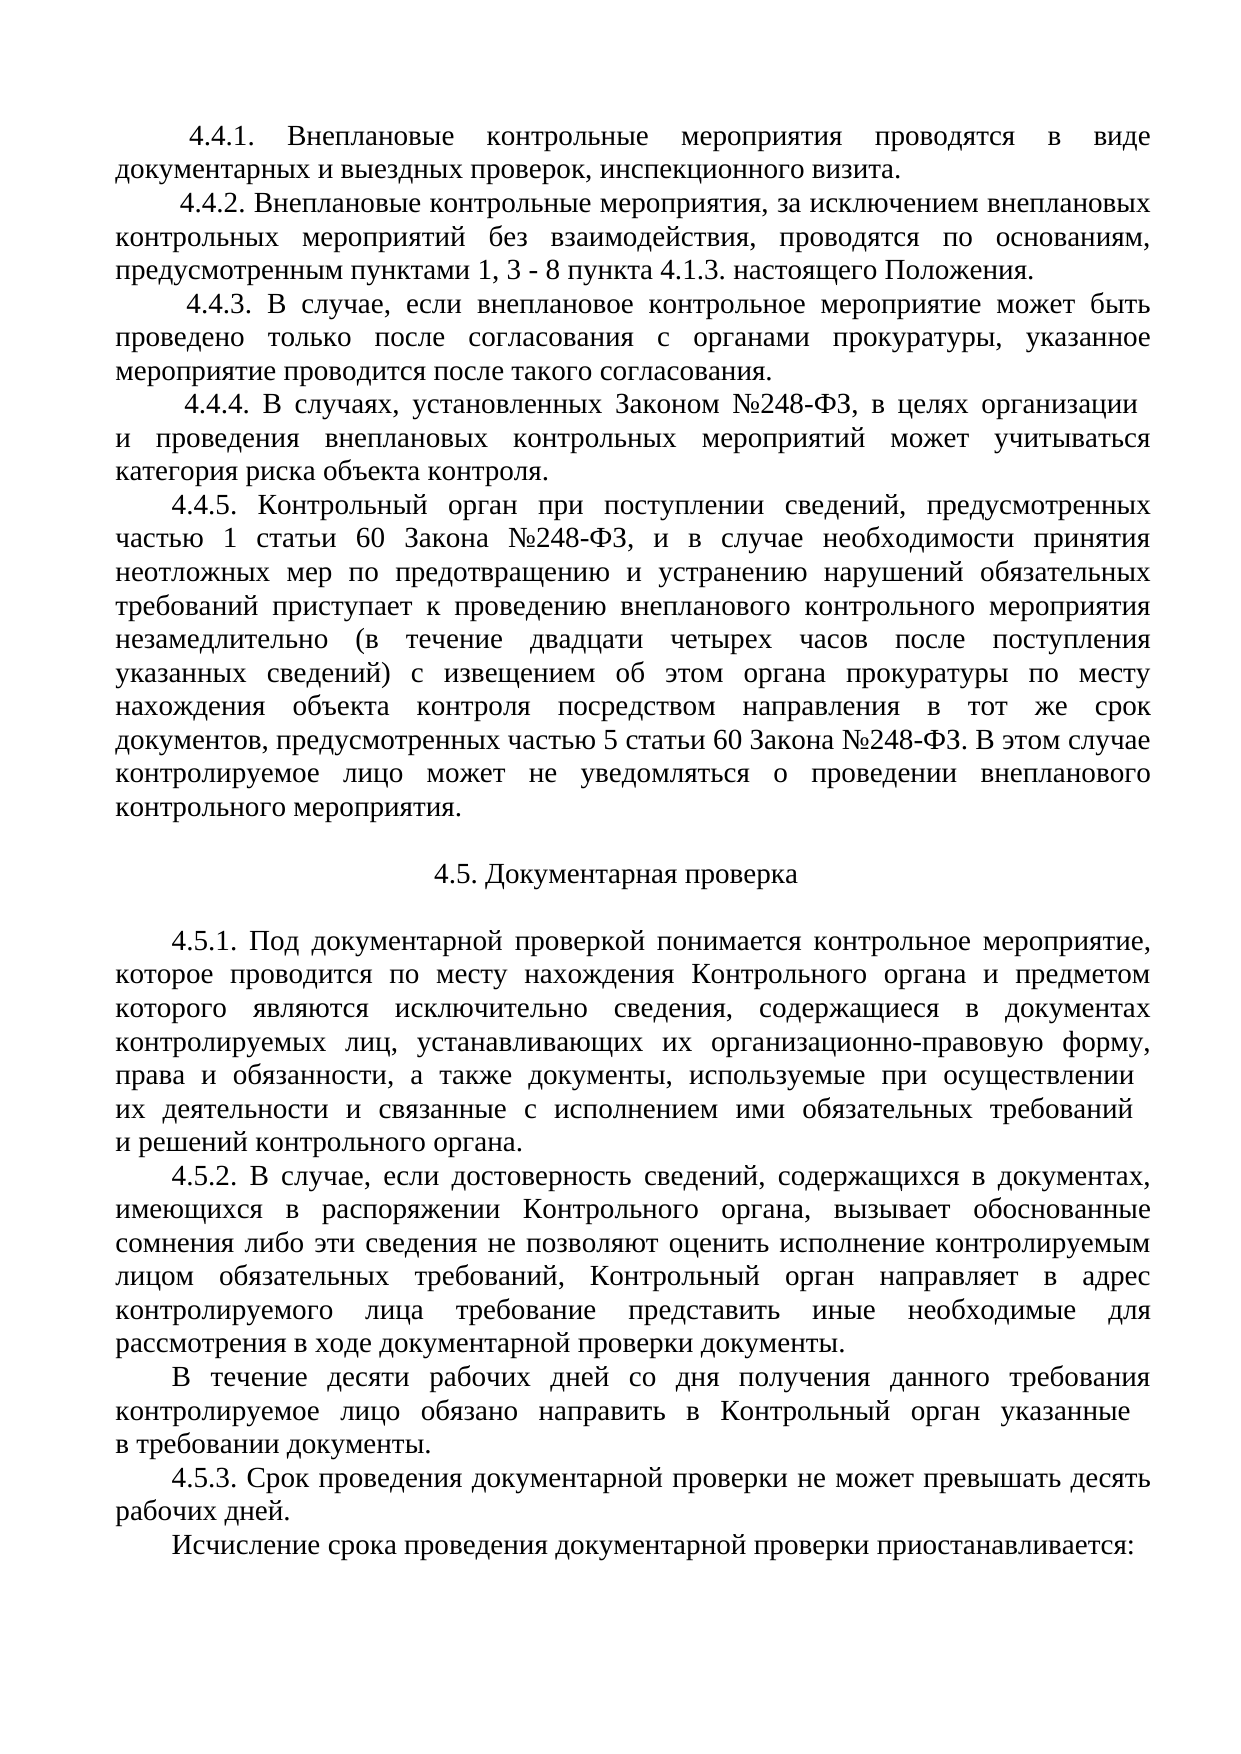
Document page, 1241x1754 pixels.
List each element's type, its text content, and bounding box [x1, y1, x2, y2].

text 4.5.1. Под документарной проверкой понимается контрольное мероприятие, которое проводится по месту нахождения Контрольного органа и предметом которого являются исключительно сведения, содержащиеся в документах контролируемых лиц, устанавливающих их организационно-правовую форму, права и обязанности, а также документы, используемые при осуществлении их деятельности и связанные с исполнением ими обязательных требований и решений контрольного органа. [115, 923, 1152, 1158]
list 4.5.3. Срок проведения документарной проверки не может превышать десять рабочих дней. [115, 1460, 1152, 1527]
text 4.4.5. Контрольный орган при поступлении сведений, предусмотренных частью 1 статьи 60 Закона №248-ФЗ, и в случае необходимости принятия неотложных мер по предотвращению и устранению нарушений обязательных требований приступает к проведению внепланового контрольного мероприятия незамедлительно (в течение двадцати четырех часов после поступления указанных сведений) с извещением об этом органа прокуратуры по месту нахождения объекта контроля посредством направления в тот же срок документов, предусмотренных частью 5 статьи 60 Закона №248-ФЗ. В этом случае контролируемое лицо может не уведомляться о проведении внепланового контрольного мероприятия. [115, 487, 1152, 822]
text 4.4.1. Внеплановые контрольные мероприятия проводятся в виде документарных и выездных проверок, инспекционного визита. [115, 118, 1152, 185]
text 4.5.2. В случае, если достоверность сведений, содержащихся в документах, имеющихся в распоряжении Контрольного органа, вызывает обоснованные сомнения либо эти сведения не позволяют оценить исполнение контролируемым лицом обязательных требований, Контрольный орган направляет в адрес контролируемого лица требование представить иные необходимые для рассмотрения в ходе документарной проверки документы. [115, 1158, 1152, 1359]
text 4.4.4. В случаях, установленных Законом №248-ФЗ, в целях организации и проведения внеплановых контрольных мероприятий может учитываться категория риска объекта контроля. [115, 386, 1152, 487]
text 4.4.3. В случае, если внеплановое контрольное мероприятие может быть проведено только после согласования с органами прокуратуры, указанное мероприятие проводится после такого согласования. [115, 286, 1152, 386]
list Исчисление срока проведения документарной проверки приостанавливается: [115, 1527, 1152, 1560]
text В течение десяти рабочих дней со дня получения данного требования контролируемое лицо обязано направить в Контрольный орган указанные в требовании документы. [115, 1359, 1152, 1460]
text 4.4.2. Внеплановые контрольные мероприятия, за исключением внеплановых контрольных мероприятий без взаимодействия, проводятся по основаниям, предусмотренным пунктами 1, 3 - 8 пункта 4.1.3. настоящего Положения. [115, 185, 1152, 286]
text 4.5. Документарная проверка [115, 856, 1152, 889]
